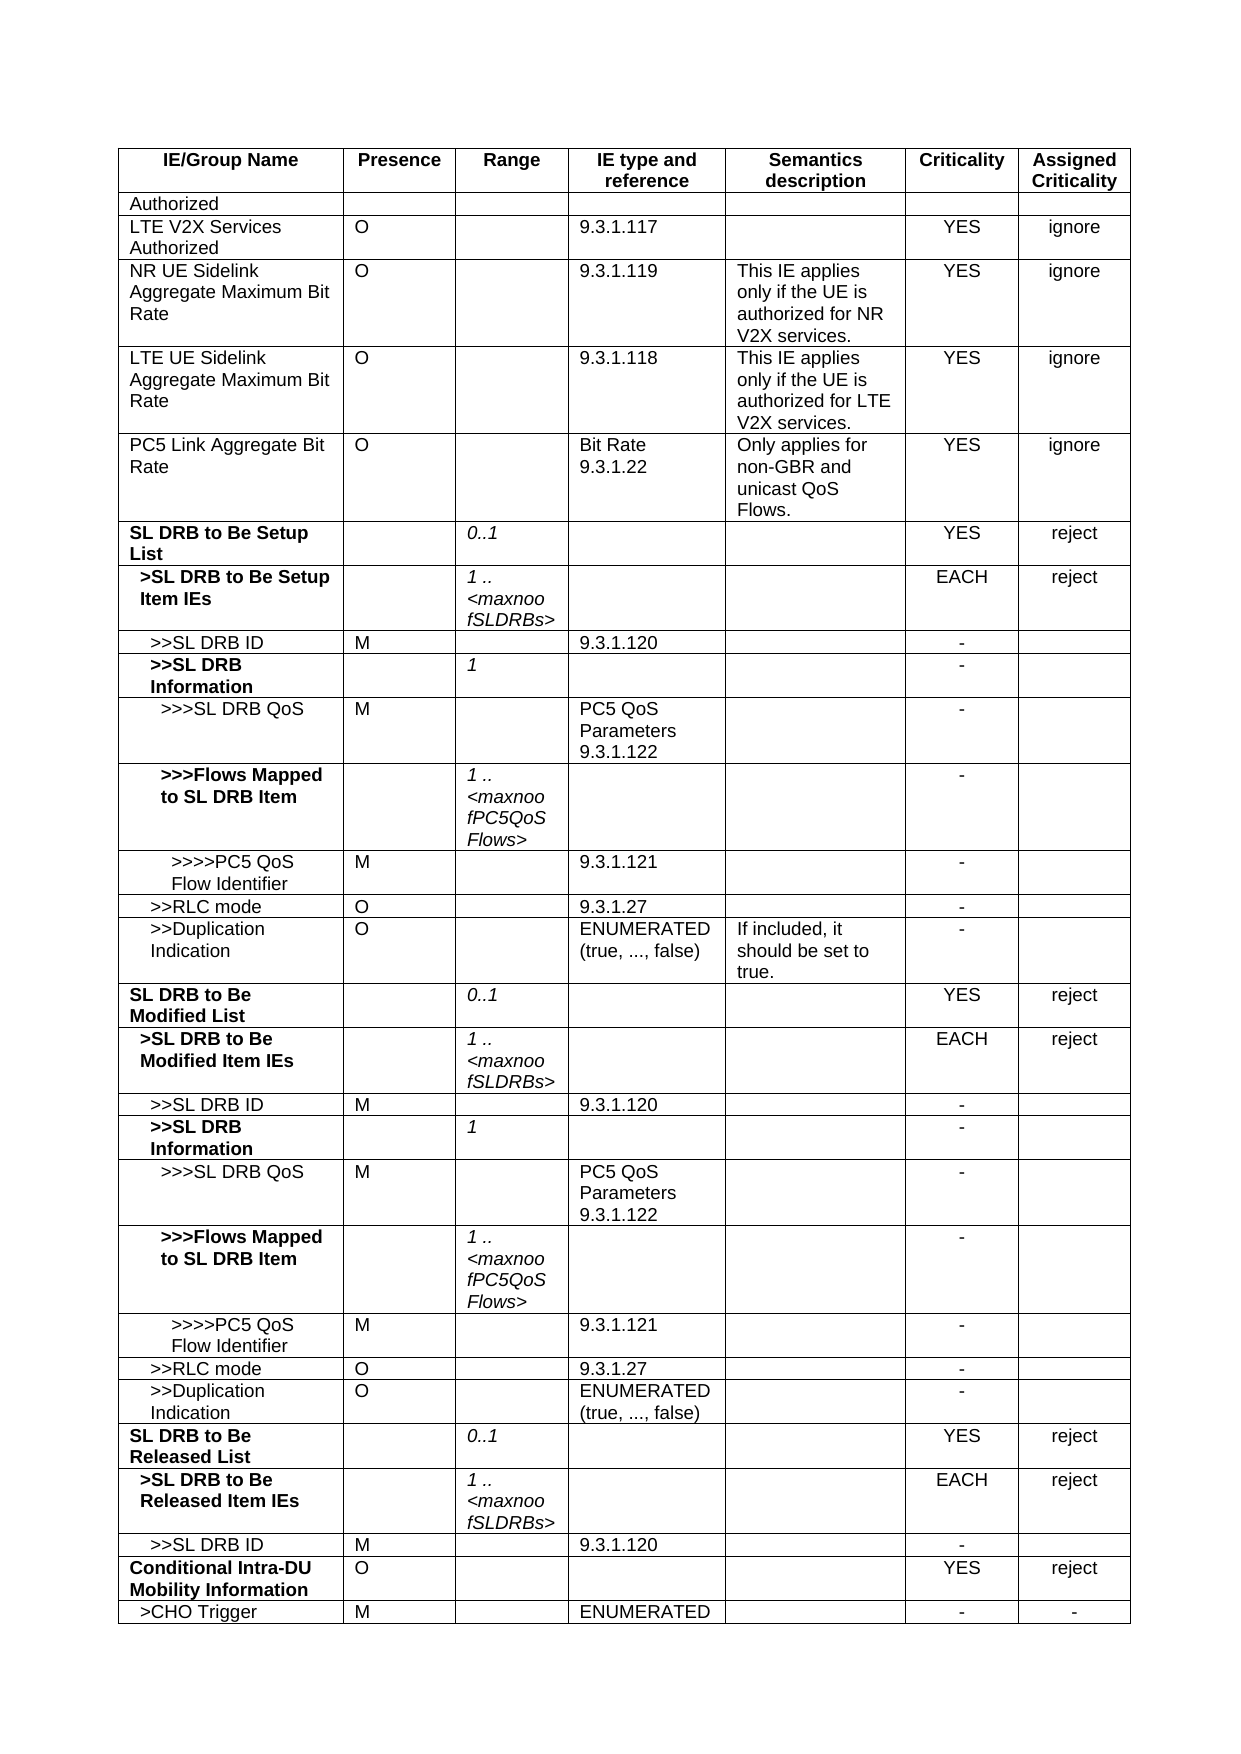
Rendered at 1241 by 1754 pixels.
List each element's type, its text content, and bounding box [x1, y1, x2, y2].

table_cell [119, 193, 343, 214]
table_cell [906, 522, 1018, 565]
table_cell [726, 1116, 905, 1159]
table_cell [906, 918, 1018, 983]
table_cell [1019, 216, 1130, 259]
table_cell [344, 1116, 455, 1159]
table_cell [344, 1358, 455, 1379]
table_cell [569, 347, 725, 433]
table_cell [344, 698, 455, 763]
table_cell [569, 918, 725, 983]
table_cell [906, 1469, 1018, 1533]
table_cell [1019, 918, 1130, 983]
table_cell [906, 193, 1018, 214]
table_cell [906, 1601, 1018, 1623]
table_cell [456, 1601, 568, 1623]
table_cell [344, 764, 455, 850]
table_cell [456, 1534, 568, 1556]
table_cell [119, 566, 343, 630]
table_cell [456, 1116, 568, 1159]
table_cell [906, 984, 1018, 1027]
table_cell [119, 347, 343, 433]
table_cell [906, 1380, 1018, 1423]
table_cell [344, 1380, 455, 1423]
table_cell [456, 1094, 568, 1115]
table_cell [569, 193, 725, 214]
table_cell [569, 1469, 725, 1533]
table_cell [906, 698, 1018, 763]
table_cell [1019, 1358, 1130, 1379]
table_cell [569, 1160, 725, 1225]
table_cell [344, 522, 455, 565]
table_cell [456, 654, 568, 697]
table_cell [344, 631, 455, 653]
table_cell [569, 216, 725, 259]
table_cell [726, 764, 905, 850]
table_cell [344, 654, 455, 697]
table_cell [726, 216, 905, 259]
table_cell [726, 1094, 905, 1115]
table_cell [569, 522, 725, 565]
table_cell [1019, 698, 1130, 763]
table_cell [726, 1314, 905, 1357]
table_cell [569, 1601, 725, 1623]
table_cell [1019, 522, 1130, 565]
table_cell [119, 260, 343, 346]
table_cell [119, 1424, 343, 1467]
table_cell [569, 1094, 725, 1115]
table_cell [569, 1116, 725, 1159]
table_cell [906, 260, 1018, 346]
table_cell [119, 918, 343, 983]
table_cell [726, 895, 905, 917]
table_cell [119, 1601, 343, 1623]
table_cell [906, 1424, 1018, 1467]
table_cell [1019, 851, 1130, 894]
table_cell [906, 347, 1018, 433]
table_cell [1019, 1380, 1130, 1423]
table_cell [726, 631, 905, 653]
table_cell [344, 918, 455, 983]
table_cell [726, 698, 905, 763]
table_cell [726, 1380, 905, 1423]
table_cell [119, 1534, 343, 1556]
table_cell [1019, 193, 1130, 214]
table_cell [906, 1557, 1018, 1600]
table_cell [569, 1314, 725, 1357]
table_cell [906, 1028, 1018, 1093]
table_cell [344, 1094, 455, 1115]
table_header IE/Group Name [119, 149, 343, 192]
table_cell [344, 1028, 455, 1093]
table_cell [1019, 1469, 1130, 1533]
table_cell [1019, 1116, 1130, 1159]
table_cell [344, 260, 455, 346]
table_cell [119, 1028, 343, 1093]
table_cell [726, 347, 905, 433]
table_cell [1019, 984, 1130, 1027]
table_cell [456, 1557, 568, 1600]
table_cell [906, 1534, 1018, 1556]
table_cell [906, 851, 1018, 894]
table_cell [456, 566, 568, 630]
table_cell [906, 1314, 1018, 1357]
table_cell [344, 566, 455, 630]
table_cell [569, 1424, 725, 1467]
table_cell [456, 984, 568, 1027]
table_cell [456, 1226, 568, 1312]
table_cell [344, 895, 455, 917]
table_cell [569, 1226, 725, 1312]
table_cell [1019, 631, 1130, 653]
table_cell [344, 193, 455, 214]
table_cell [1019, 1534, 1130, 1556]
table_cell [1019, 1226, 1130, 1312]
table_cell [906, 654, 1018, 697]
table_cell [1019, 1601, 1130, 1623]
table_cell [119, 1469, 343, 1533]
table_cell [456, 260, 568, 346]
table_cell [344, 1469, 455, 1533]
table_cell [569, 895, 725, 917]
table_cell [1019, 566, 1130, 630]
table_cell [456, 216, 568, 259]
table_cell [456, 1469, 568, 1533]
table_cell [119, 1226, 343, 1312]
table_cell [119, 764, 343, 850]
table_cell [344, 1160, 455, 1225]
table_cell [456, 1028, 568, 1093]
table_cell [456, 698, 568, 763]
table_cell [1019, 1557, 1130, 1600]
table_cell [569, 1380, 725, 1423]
table_header Presence [344, 149, 455, 192]
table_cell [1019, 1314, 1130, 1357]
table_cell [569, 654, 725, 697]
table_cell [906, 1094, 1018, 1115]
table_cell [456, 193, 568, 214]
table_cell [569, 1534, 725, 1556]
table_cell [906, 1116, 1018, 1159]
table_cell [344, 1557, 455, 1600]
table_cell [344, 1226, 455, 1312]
table_header Assigned Criticality [1019, 149, 1130, 192]
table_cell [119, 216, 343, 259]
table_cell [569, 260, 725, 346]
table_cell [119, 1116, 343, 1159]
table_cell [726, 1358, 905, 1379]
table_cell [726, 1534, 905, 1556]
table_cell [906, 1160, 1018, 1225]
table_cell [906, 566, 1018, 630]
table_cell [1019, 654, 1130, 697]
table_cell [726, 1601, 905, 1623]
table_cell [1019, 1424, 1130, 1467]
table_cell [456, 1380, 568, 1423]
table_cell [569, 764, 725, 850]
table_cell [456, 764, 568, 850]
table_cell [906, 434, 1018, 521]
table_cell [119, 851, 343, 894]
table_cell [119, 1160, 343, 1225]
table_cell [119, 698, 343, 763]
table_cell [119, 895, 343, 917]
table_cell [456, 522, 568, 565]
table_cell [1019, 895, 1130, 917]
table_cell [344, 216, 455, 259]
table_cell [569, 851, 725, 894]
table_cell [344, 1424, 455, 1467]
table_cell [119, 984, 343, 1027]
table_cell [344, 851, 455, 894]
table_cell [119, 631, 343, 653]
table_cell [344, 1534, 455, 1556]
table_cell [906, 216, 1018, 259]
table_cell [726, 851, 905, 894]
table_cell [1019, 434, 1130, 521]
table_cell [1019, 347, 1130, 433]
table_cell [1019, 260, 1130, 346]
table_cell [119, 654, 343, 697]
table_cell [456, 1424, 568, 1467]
table_header IE type and reference [569, 149, 725, 192]
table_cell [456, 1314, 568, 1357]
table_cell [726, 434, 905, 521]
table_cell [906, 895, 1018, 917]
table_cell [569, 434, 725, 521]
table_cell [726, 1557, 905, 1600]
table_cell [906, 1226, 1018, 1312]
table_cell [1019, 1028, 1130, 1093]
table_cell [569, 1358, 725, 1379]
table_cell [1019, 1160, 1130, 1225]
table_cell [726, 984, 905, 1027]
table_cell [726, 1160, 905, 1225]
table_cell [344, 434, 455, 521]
table_header Criticality [906, 149, 1018, 192]
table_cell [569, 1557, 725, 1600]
table_header Range [456, 149, 568, 192]
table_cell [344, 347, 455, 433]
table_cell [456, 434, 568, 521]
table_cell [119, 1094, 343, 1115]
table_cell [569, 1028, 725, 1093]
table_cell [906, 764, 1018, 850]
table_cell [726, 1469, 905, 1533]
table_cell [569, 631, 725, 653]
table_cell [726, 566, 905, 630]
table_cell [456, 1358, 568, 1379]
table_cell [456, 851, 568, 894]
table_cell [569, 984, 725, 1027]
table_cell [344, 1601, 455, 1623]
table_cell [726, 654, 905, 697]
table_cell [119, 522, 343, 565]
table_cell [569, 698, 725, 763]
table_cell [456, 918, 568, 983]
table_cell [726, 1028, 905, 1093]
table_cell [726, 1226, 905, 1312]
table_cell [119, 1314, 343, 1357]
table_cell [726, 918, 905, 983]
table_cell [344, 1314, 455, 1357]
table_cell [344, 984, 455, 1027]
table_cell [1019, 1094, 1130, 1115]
table_header Semantics description [726, 149, 905, 192]
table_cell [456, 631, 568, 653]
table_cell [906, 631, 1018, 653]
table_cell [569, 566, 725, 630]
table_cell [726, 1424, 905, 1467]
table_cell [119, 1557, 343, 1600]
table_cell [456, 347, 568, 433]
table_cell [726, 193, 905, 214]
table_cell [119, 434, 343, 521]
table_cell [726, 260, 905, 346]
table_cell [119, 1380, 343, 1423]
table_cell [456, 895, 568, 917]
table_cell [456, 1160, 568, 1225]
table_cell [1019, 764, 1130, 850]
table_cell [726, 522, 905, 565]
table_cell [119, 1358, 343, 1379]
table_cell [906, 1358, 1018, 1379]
